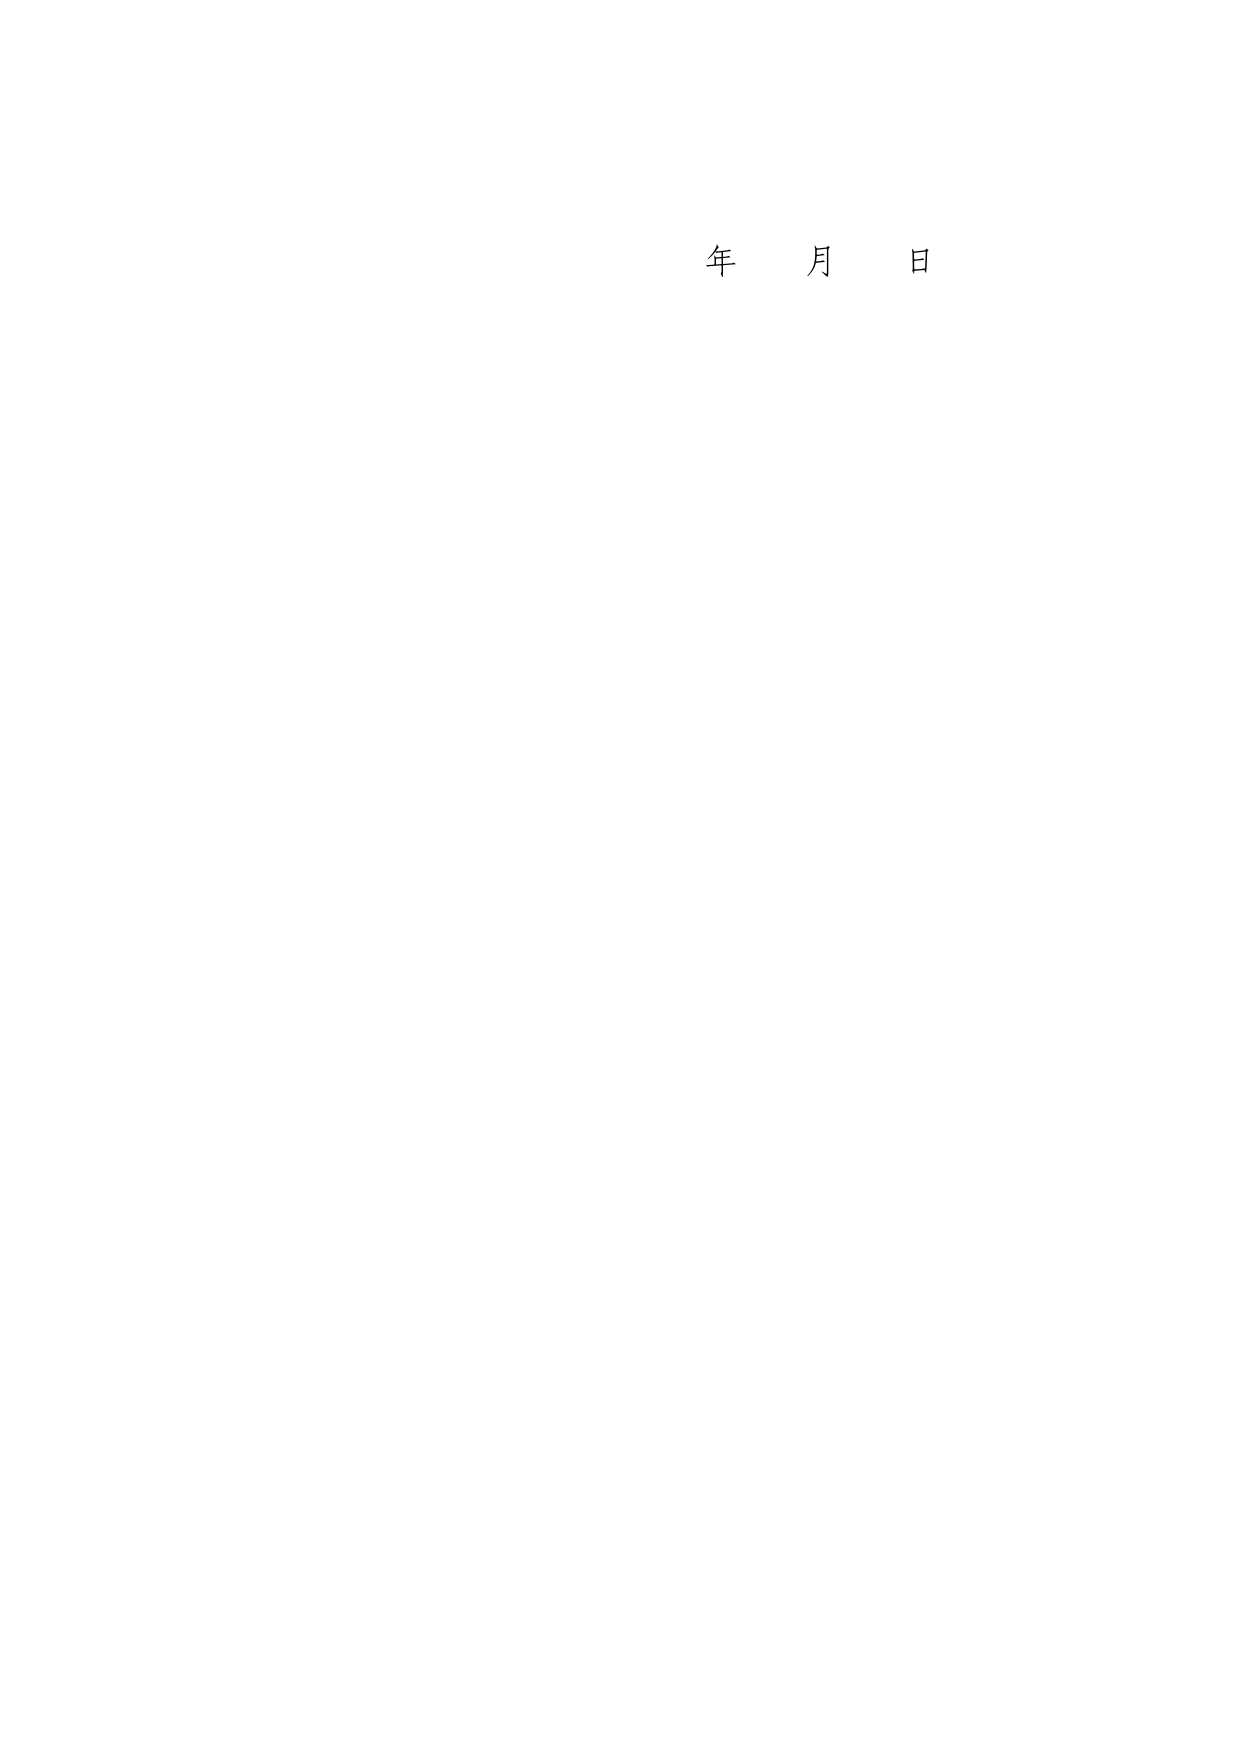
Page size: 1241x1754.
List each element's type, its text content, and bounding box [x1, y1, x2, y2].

text 年 月 日 [187, 227, 986, 292]
